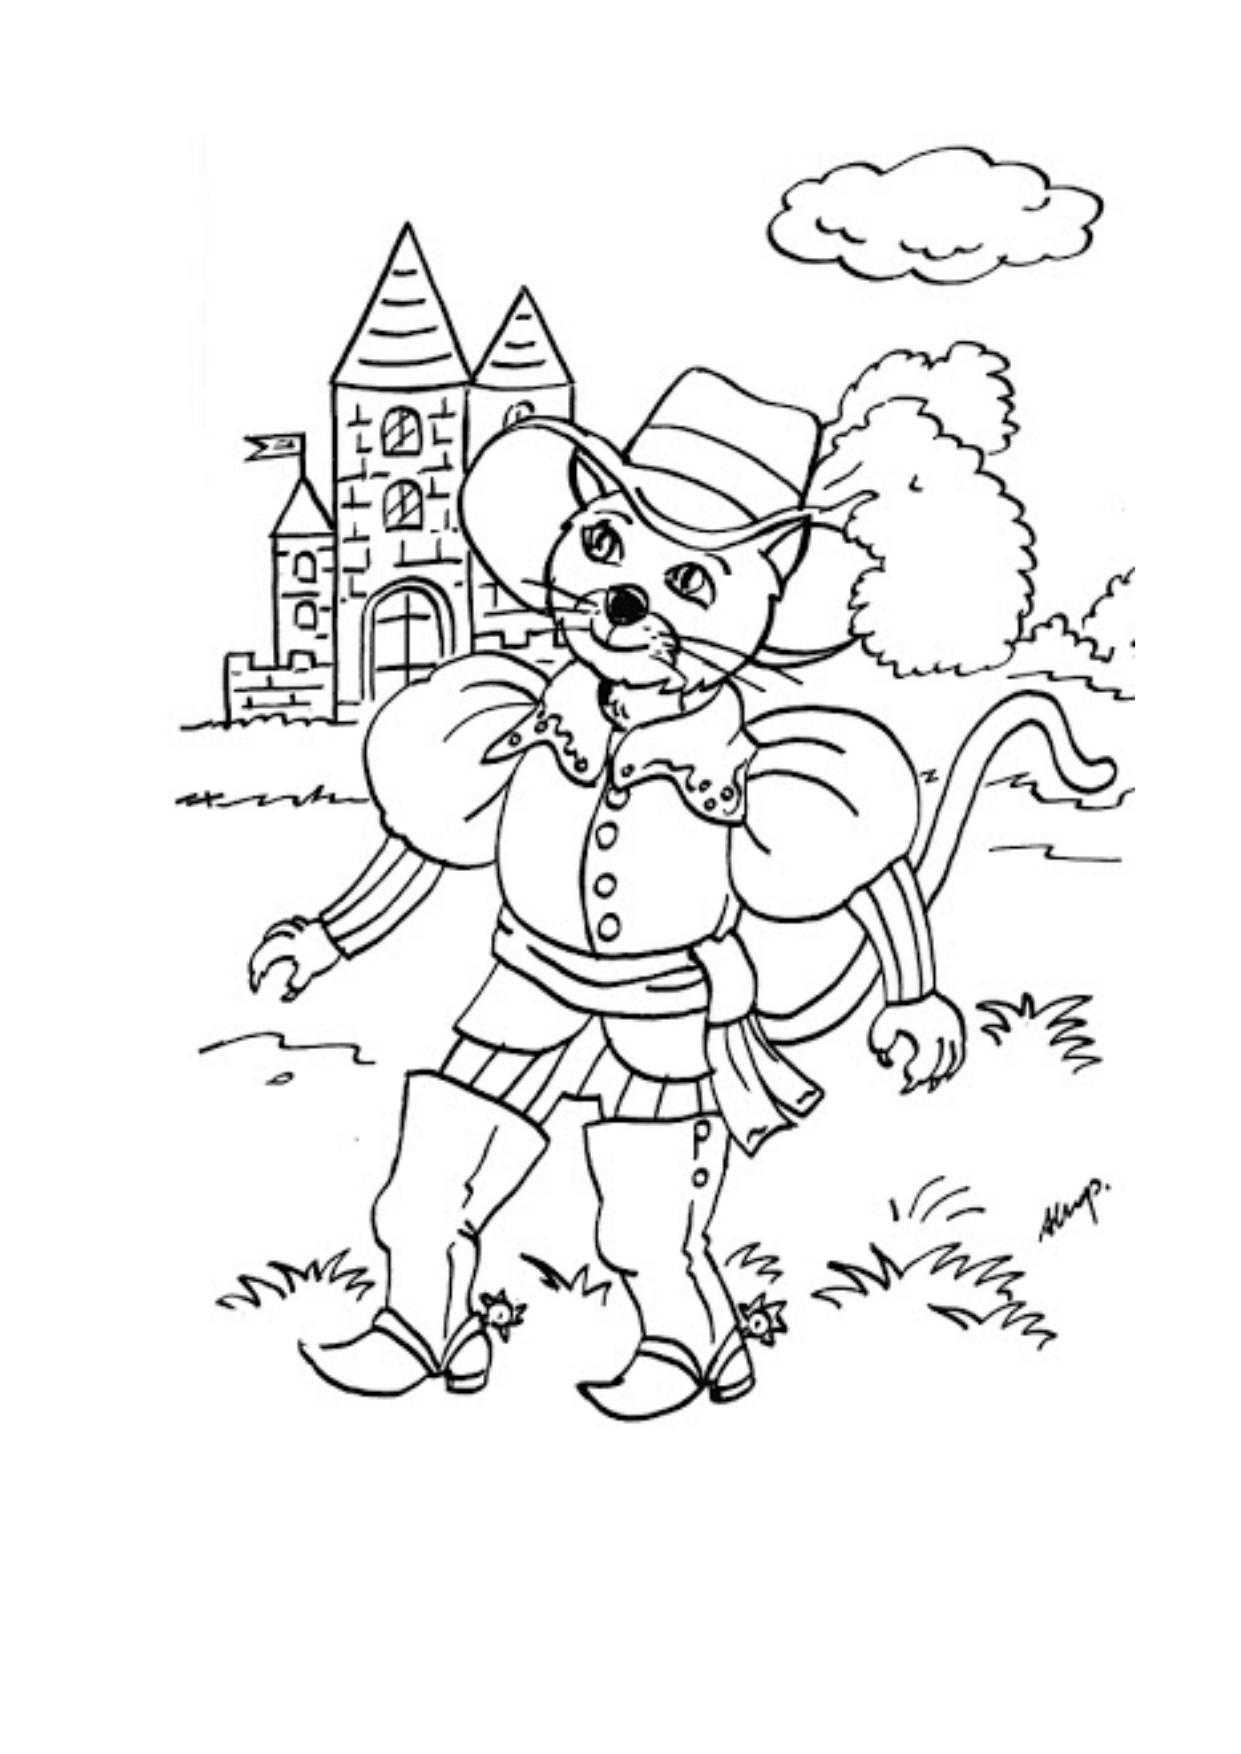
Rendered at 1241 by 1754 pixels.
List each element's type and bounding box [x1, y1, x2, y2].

picture [147, 132, 1135, 1493]
